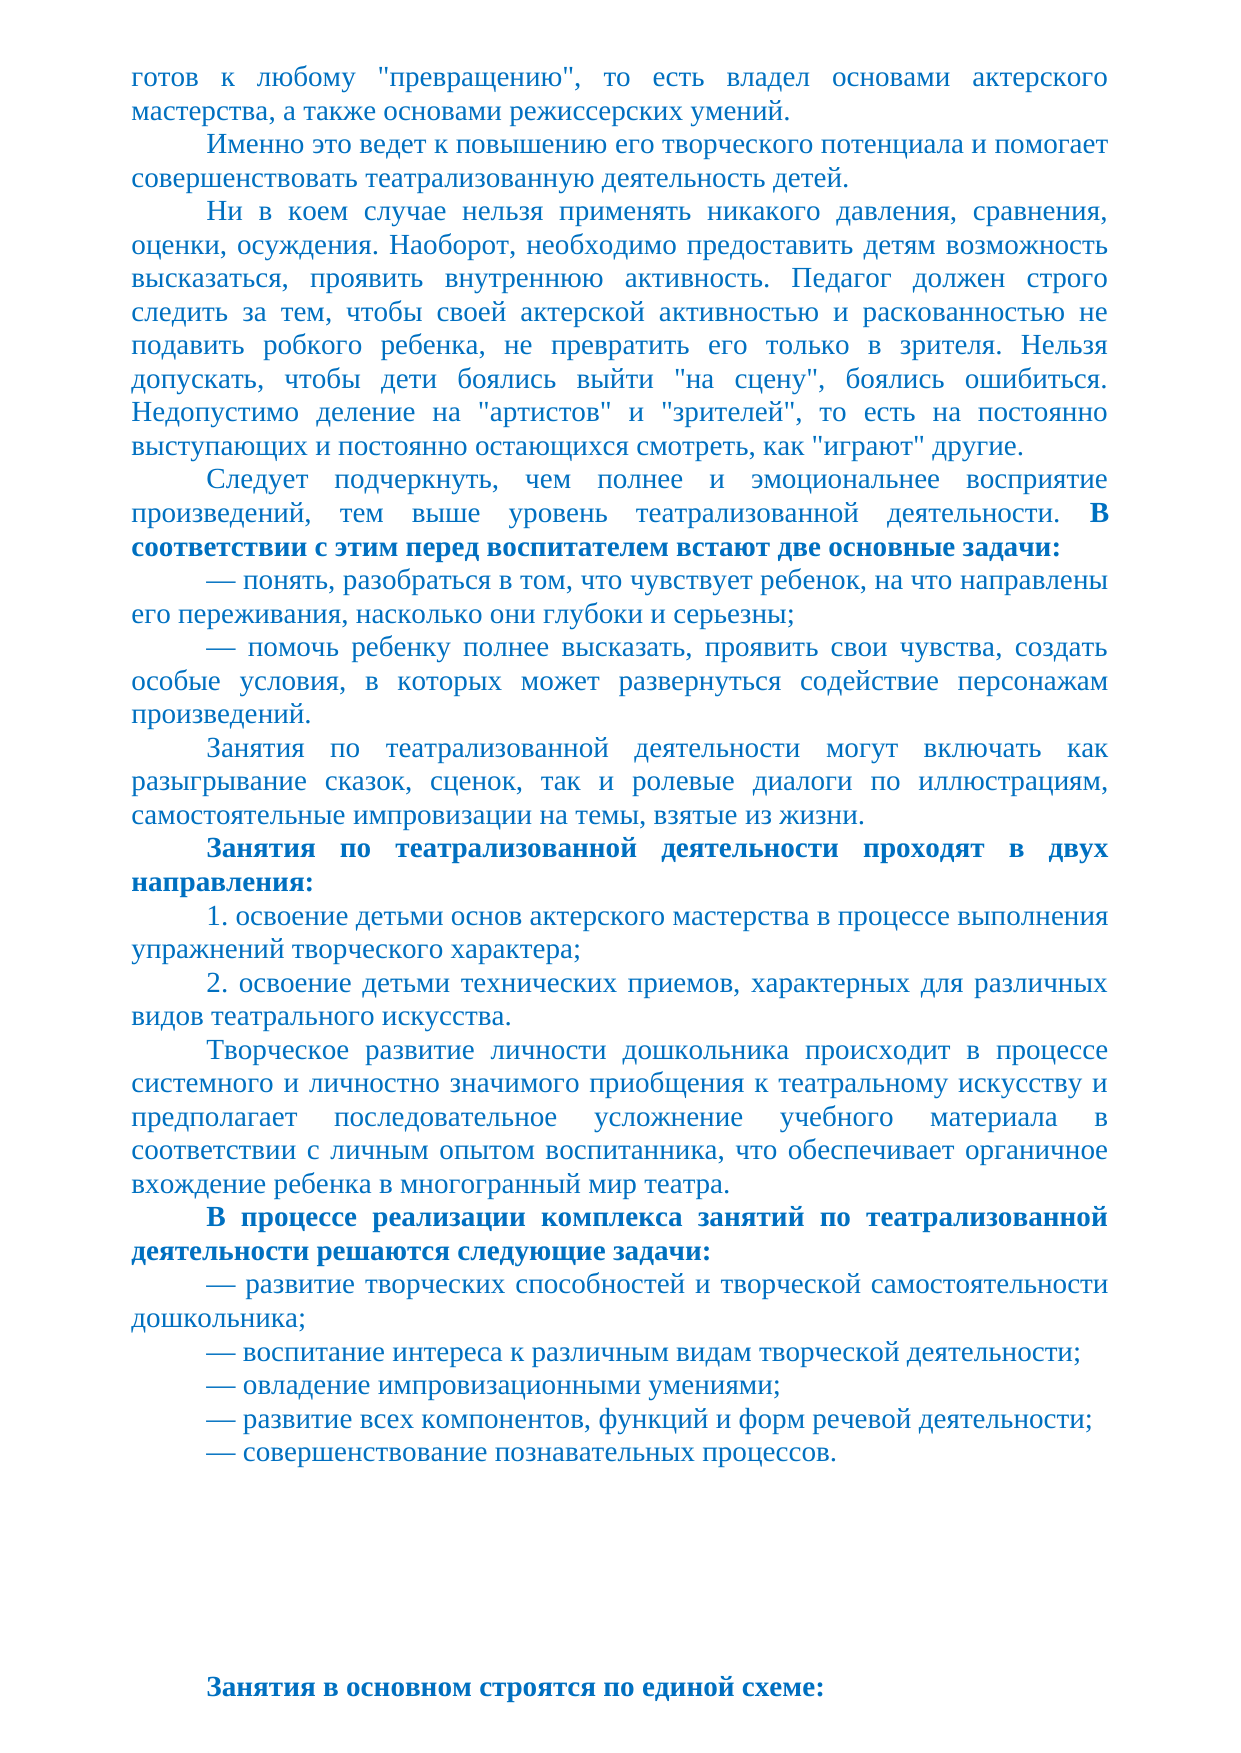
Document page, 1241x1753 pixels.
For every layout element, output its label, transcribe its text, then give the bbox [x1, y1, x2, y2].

text 2. освоение детьми технических приемов, характерных для различных видов театрального искусства. [131, 965, 1109, 1032]
text Занятия в основном строятся по единой схеме: [131, 1669, 1109, 1703]
text Творческое развитие личности дошкольника происходит в процессе системного и личностно значимого приобщения к театральному искусству и предполагает последовательное усложнение учебного материала в соответствии с личным опытом воспитанника, что обеспечивает органичное вхождение ребенка в многогранный мир театра. [131, 1032, 1109, 1199]
text — совершенствование познавательных процессов. [131, 1434, 1109, 1468]
text — развитие всех компонентов, функций и форм речевой деятельности; [131, 1401, 1109, 1434]
text — развитие творческих способностей и творческой самостоятельности дошкольника; [131, 1267, 1109, 1334]
text Ни в коем случае нельзя применять никакого давления, сравнения, оценки, осуждения. Наоборот, необходимо предоставить детям возможность высказаться, проявить внутреннюю активность. Педагог должен строго следить за тем, чтобы своей актерской активностью и раскованностью не подавить робкого ребенка, не превратить его только в зрителя. Нельзя допускать, чтобы дети боялись выйти "на сцену", боялись ошибиться. Недопустимо деление на "артистов" и "зрителей", то есть на постоянно выступающих и постоянно остающихся смотреть, как "играют" другие. [131, 193, 1109, 462]
text 1. освоение детьми основ актерского мастерства в процессе выполнения упражнений творческого характера; [131, 898, 1109, 965]
text В процессе реализации комплекса занятий по театрализованной деятельности решаются следующие задачи: [131, 1199, 1109, 1267]
text — овладение импровизационными умениями; [131, 1367, 1109, 1401]
text — помочь ребенку полнее высказать, проявить свои чувства, создать особые условия, в которых может развернуться содействие персонажам произведений. [131, 629, 1109, 730]
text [131, 59, 1109, 126]
text — воспитание интереса к различным видам творческой деятельности; [131, 1334, 1109, 1367]
text Именно это ведет к повышению его творческого потенциала и помогает совершенствовать театрализованную деятельность детей. [131, 126, 1109, 193]
text Занятия по театрализованной деятельности проходят в двух направления: [131, 831, 1109, 898]
text Занятия по театрализованной деятельности могут включать как разыгрывание сказок, сценок, так и ролевые диалоги по иллюстрациям, самостоятельные импровизации на темы, взятые из жизни. [131, 730, 1109, 831]
text — понять, разобраться в том, что чувствует ребенок, на что направлены его переживания, насколько они глубоки и серьезны; [131, 562, 1109, 629]
text Следует подчеркнуть, чем полнее и эмоциональнее восприятие произведений, тем выше уровень театрализованной деятельности. В соответствии с этим перед воспитателем встают две основные задачи: [131, 462, 1109, 562]
